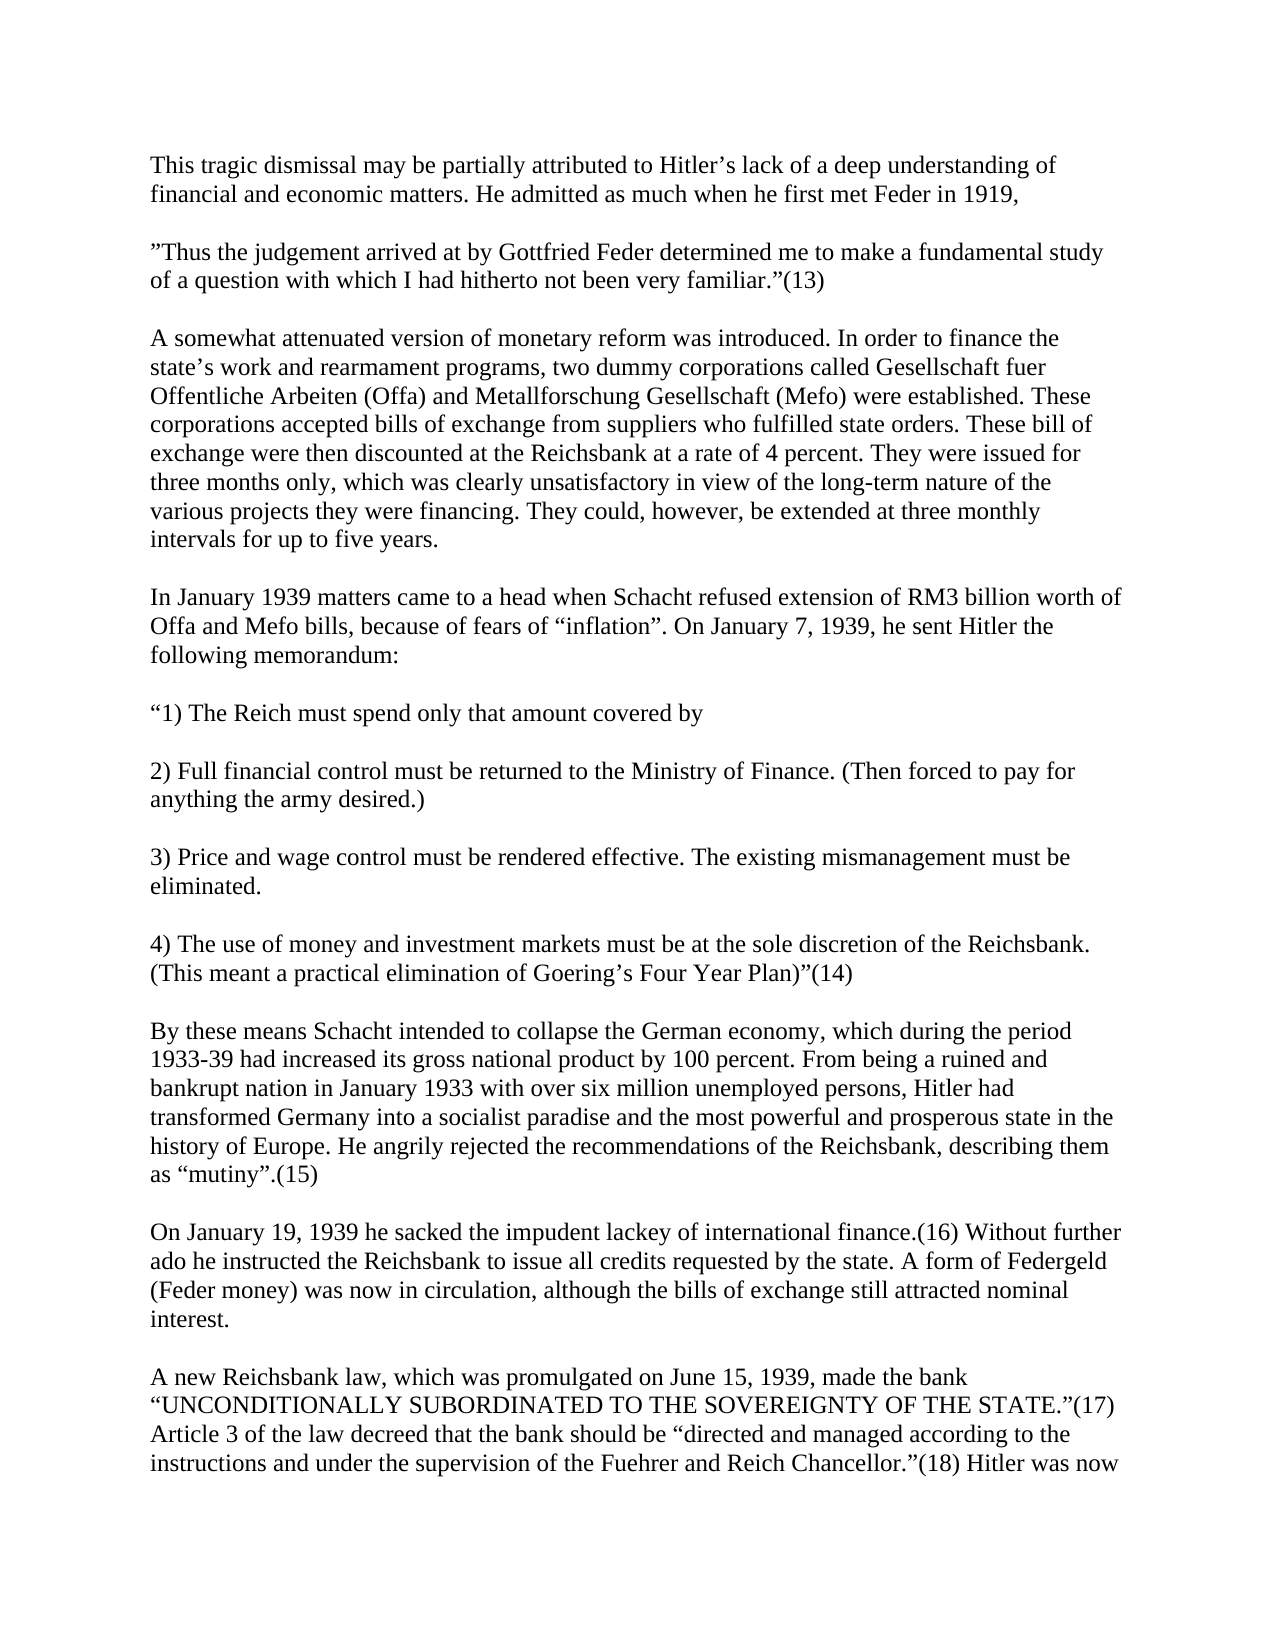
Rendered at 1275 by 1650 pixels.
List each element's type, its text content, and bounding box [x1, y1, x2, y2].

text “1) The Reich must spend only that amount covered by [150, 698, 1125, 727]
text ”Thus the judgement arrived at by Gottfried Feder determined me to make a fundamental study of a question with which I had hitherto not been very familiar.”(13) [150, 237, 1125, 294]
text On January 19, 1939 he sacked the impudent lackey of international finance.(16) Without further ado he instructed the Reichsbank to issue all credits requested by the state. A form of Federgeld (Feder money) was now in circulation, although the bills of exchange still attracted nominal interest. [150, 1217, 1125, 1332]
text In January 1939 matters came to a head when Schacht refused extension of RM3 billion worth of Offa and Mefo bills, because of fears of “inflation”. On January 7, 1939, he sent Hitler the following memorandum: [150, 582, 1125, 669]
text 3) Price and wage control must be rendered effective. The existing mismanagement must be eliminated. [150, 842, 1125, 900]
text 4) The use of money and investment markets must be at the sole discretion of the Reichsbank. (This meant a practical elimination of Goering’s Four Year Plan)”(14) [150, 929, 1125, 987]
text This tragic dismissal may be partially attributed to Hitler’s lack of a deep understanding of financial and economic matters. He admitted as much when he first met Feder in 1919, [150, 150, 1125, 207]
text By these means Schacht intended to collapse the German economy, which during the period 1933-39 had increased its gross national product by 100 percent. From being a ruined and bankrupt nation in January 1933 with over six million unemployed persons, Hitler had transformed Germany into a socialist paradise and the most powerful and prosperous state in the history of Europe. He angrily rejected the recommendations of the Reichsbank, describing them as “mutiny”.(15) [150, 1016, 1125, 1188]
text 2) Full financial control must be returned to the Ministry of Finance. (Then forced to pay for anything the army desired.) [150, 756, 1125, 813]
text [150, 1362, 1125, 1477]
text A somewhat attenuated version of monetary reform was introduced. In order to finance the state’s work and rearmament programs, two dummy corporations called Gesellschaft fuer Offentliche Arbeiten (Offa) and Metallforschung Gesellschaft (Mefo) were established. These corporations accepted bills of exchange from suppliers who fulfilled state orders. These bill of exchange were then discounted at the Reichsbank at a rate of 4 percent. They were issued for three months only, which was clearly unsatisfactory in view of the long-term nature of the various projects they were financing. They could, however, be extended at three monthly intervals for up to five years. [150, 323, 1125, 553]
